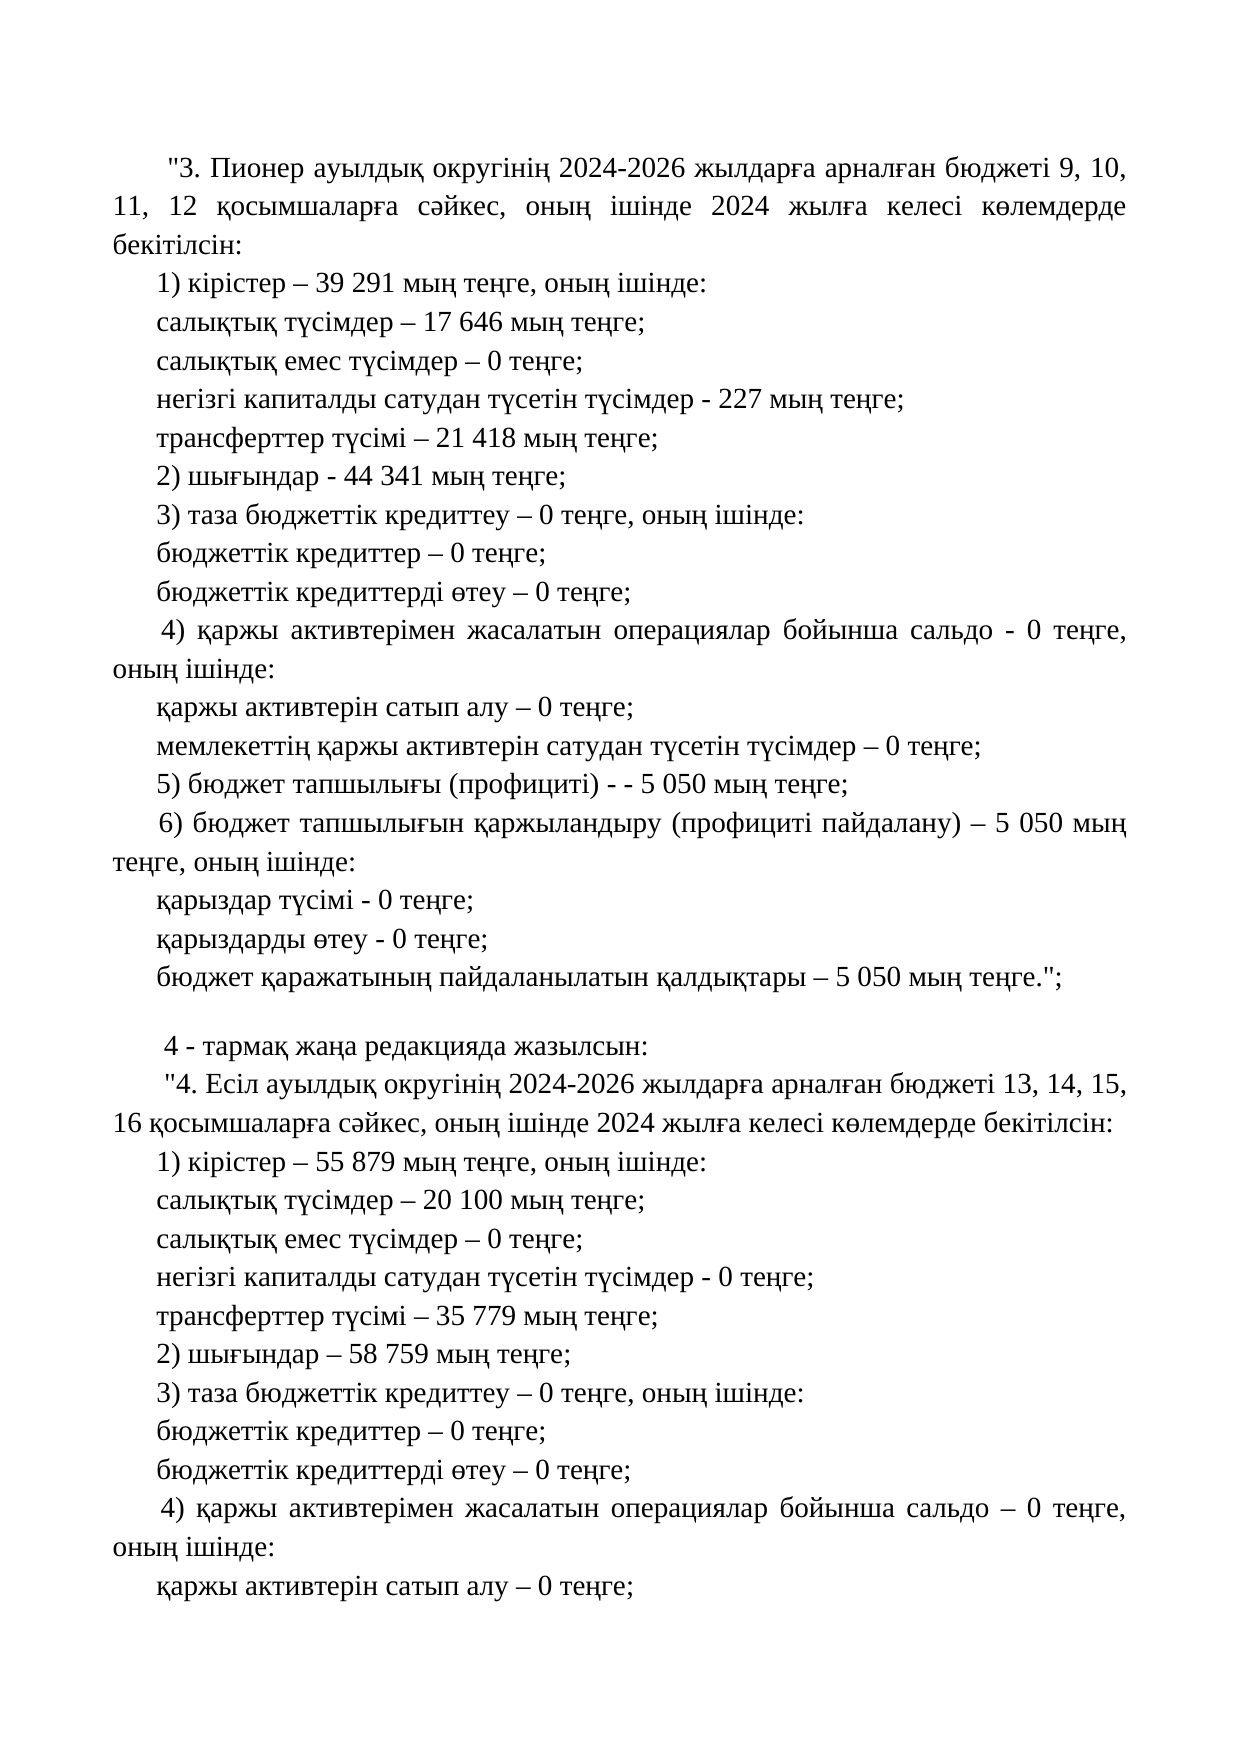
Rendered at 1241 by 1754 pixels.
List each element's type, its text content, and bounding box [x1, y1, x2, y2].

text "3. Пионер ауылдық округінің 2024-2026 жылдарға арналған бюджеті 9, 10, 11, 12 қосымшаларға сәйкес, оның ішінде 2024 жылға келесі көлемдерде бекітілсін: [112, 150, 1128, 261]
text 2) шығындар – 58 759 мың теңге; [112, 1336, 1128, 1370]
text 4) қаржы активтерiмен жасалатын операциялар бойынша сальдо - 0 теңге, оның iшiнде: [112, 612, 1128, 684]
text 1) кірістер – 55 879 мың теңге, оның ішінде: [112, 1144, 1128, 1177]
text қаржы активтерін сатып алу – 0 теңге; [112, 689, 1128, 723]
text бюджеттік кредиттер – 0 теңге; [112, 1413, 1128, 1447]
text қарыздар түсімі - 0 теңге; [112, 882, 1128, 916]
text салықтық түсімдер – 20 100 мың теңге; [112, 1182, 1128, 1216]
text 2) шығындар - 44 341 мың теңге; [112, 458, 1128, 492]
text 1) кірістер – 39 291 мың теңге, оның ішінде: [112, 266, 1128, 299]
text мемлекеттің қаржы активтерін сатудан түсетін түсімдер – 0 теңге; [112, 728, 1128, 762]
text бюджет қаражатының пайдаланылатын қалдықтары – 5 050 мың теңге."; [112, 959, 1128, 993]
text қаржы активтерін сатып алу – 0 теңге; [112, 1568, 1128, 1601]
text трансферттер түсімі – 21 418 мың теңге; [112, 420, 1128, 453]
text 5) бюджет тапшылығы (профициті) - - 5 050 мың теңге; [112, 767, 1128, 800]
text 4 - тармақ жаңа редакцияда жазылсын: [112, 1028, 1128, 1062]
text "4. Есіл ауылдық округінің 2024-2026 жылдарға арналған бюджеті 13, 14, 15, 16 қосымшаларға сәйкес, оның ішінде 2024 жылға келесі көлемдерде бекітілсін: [112, 1067, 1128, 1139]
text 6) бюджет тапшылығын қаржыландыру (профициті пайдалану) – 5 050 мың теңге, оның ішінде: [112, 805, 1128, 877]
text бюджеттік кредиттерді өтеу – 0 теңге; [112, 1452, 1128, 1486]
text 3) таза бюджеттік кредиттеу – 0 теңге, оның ішінде: [112, 1375, 1128, 1408]
text трансферттер түсімі – 35 779 мың теңге; [112, 1298, 1128, 1331]
text салықтық түсімдер – 17 646 мың теңге; [112, 304, 1128, 338]
text 3) таза бюджеттік кредиттеу – 0 теңге, оның ішінде: [112, 497, 1128, 530]
text негізгі капиталды сатудан түсетін түсімдер - 0 теңге; [112, 1259, 1128, 1293]
text салықтық емес түсімдер – 0 теңге; [112, 1221, 1128, 1254]
text 4) қаржы активтерiмен жасалатын операциялар бойынша сальдо – 0 теңге, оның iшiнде: [112, 1491, 1128, 1563]
text салықтық емес түсімдер – 0 теңге; [112, 343, 1128, 376]
text қарыздарды өтеу - 0 теңге; [112, 921, 1128, 954]
text бюджеттік кредиттерді өтеу – 0 теңге; [112, 574, 1128, 607]
text бюджеттік кредиттер – 0 теңге; [112, 535, 1128, 569]
text негізгі капиталды сатудан түсетін түсімдер - 227 мың теңге; [112, 381, 1128, 415]
